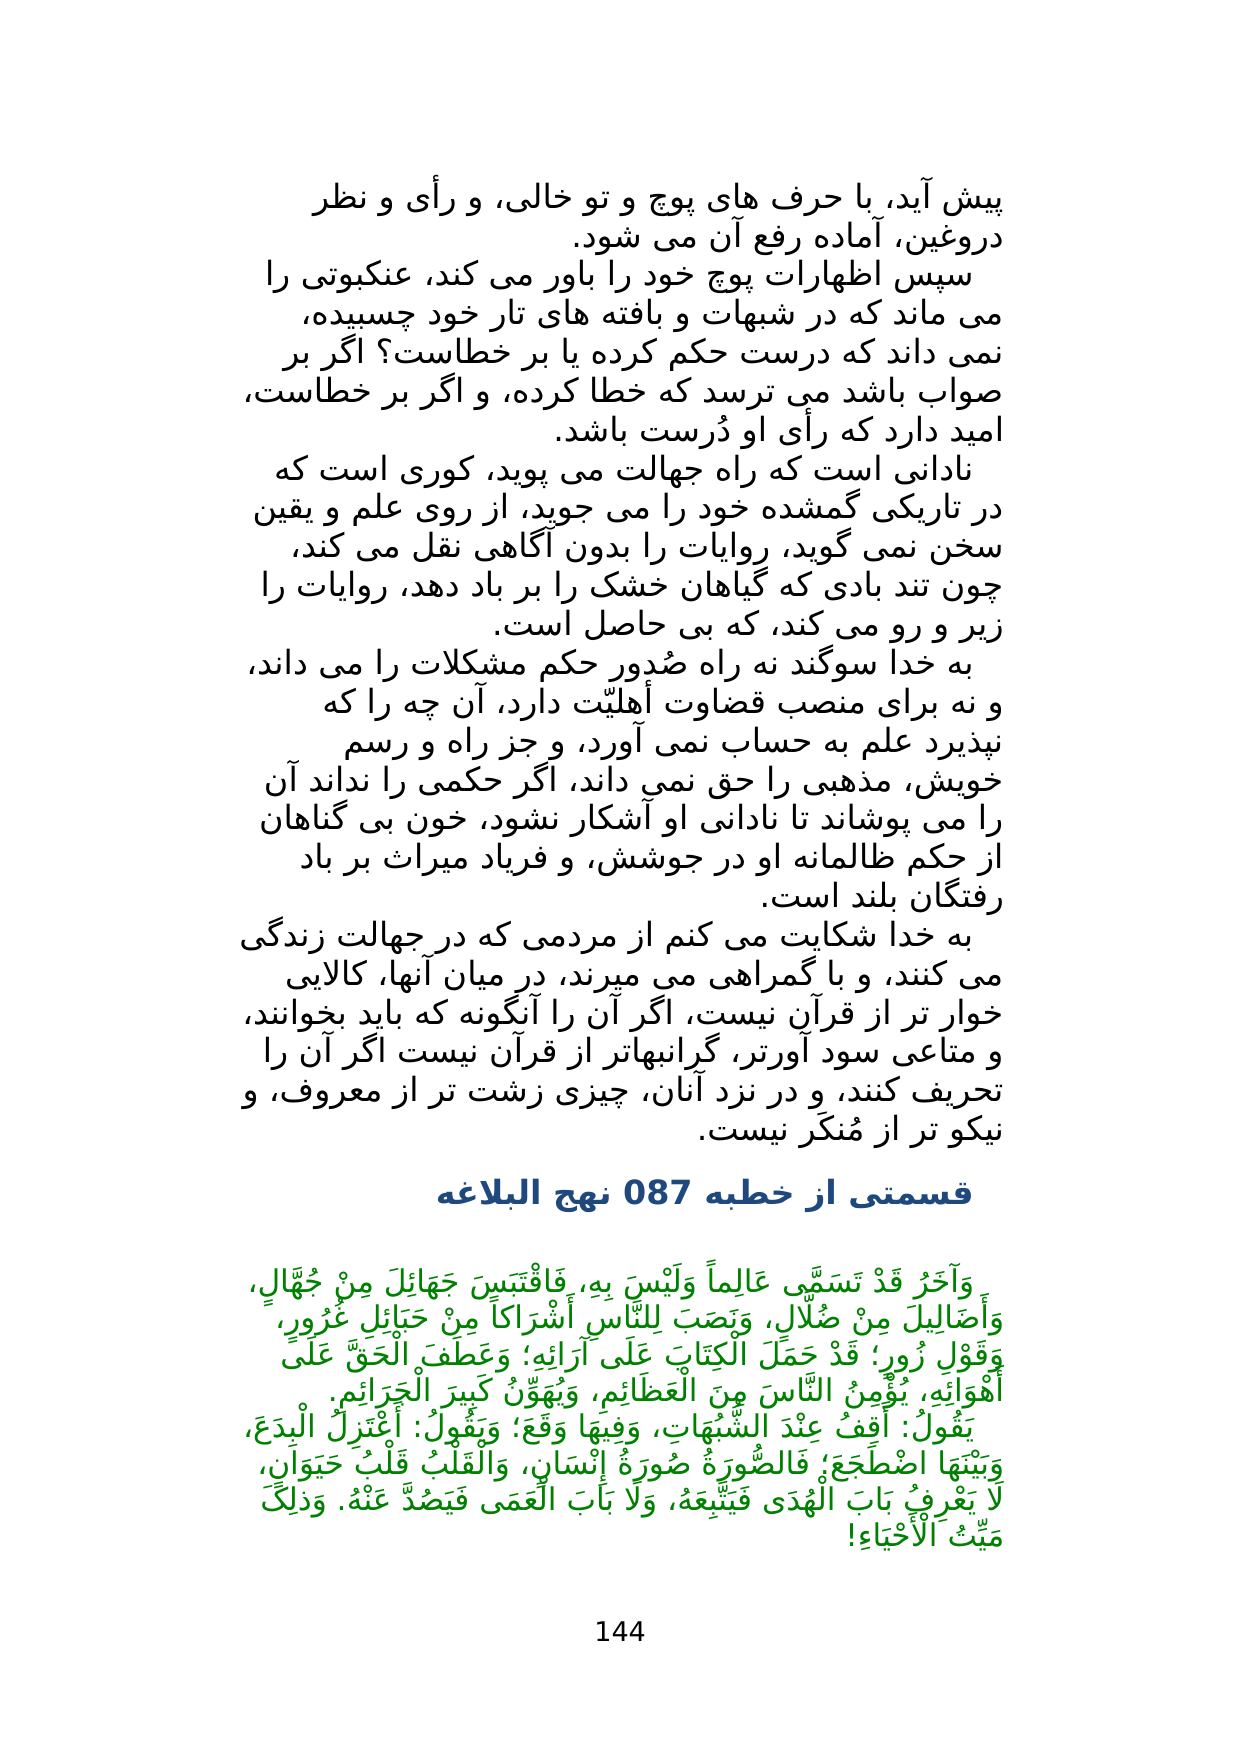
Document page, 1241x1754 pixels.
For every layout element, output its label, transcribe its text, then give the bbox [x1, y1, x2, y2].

text یَقُولُ: أَقِفُ عِنْدَ الشُّبُهَاتِ، وَفِیهَا وَقَعَ؛ وَیَقُولُ: أَعْتَزِلُ الْبِدَعَ، وَبَیْنَهَا اضْطَجَعَ؛ فَالصُّورَةُ صُورَةُ إِنْسَانٍ، وَالْقَلْبُ قَلْبُ حَیَوَانٍ، لَا یَعْرِفُ بَابَ الْهُدَی فَیَتَّبِعَهُ، وَلَا بَابَ الْعَمَی فَیَصُدَّ عَنْهُ. وَذلِکَ مَیِّتُ الْأَحْیَاءِ! [236, 1409, 1004, 1554]
text به خدا شکایت می کنم از مردمی که در جهالت زندگی می کنند، و با گمراهی می میرند، در میان آنها، کالایی خوار تر از قرآن نیست، اگر آن را آنگونه که باید بخوانند، و متاعی سود آورتر، گرانبهاتر از قرآن نیست اگر آن را تحریف کنند، و در نزد آنان، چیزی زشت تر از معروف، و نیکو تر از مُنکَر نیست. [236, 915, 1004, 1148]
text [236, 177, 1004, 255]
text به خدا سوگند نه راه صُدور حکم مشکلات را می داند، و نه برای منصب قضاوت أهلیّت دارد، آن چه را که نپذیرد علم به حساب نمی آورد، و جز راه و رسم خویش، مذهبی را حق نمی داند، اگر حکمی را نداند آن را می پوشاند تا نادانی او آشکار نشود، خون بی گناهان از حکم ظالمانه او در جوشش، و فریاد میراث بر باد رفتگان بلند است. [236, 643, 1004, 915]
text سپس اظهارات پوچ خود را باور می کند، عنکبوتی را می ماند که در شبهات و بافته های تار خود چسبیده، نمی داند که درست حکم کرده یا بر خطاست؟ اگر بر صواب باشد می ترسد که خطا کرده، و اگر بر خطاست، امید دارد که رأی او دُرست باشد. [236, 255, 1004, 449]
text نادانی است که راه جهالت می پوید، کوری است که در تاریکی گمشده خود را می جوید، از روی علم و یقین سخن نمی گوید، روایات را بدون آگاهی نقل می کند، چون تند بادی که گیاهان خشک را بر باد دهد، روایات را زیر و رو می کند، که بی حاصل است. [236, 449, 1004, 643]
text وَآخَرُ قَدْ تَسَمَّی عَالِماً وَلَیْسَ بِهِ، فَاقْتَبَسَ جَهَائِلَ مِنْ جُهَّالٍ، وَأَضَالِیلَ مِنْ ضُلَّالٍ، وَنَصَبَ لِلنَّاسِ أَشْرَاکاً مِنْ حَبَائِلِ غُرُورٍ، وَقَوْلِ زُورٍ؛ قَدْ حَمَلَ الْکِتَابَ عَلَی آرَائِهِ؛ وَعَطَفَ الْحَقَّ عَلَی أَهْوَائِهِ، یُؤْمِنُ النَّاسَ مِنَ الْعَظَائِمِ، وَیُهَوِّنُ کَبِیرَ الْجَرَائِمِ. [236, 1263, 1004, 1409]
subtitle قسمتی از خطبه 087 نهج البلاغه [236, 1173, 1004, 1212]
